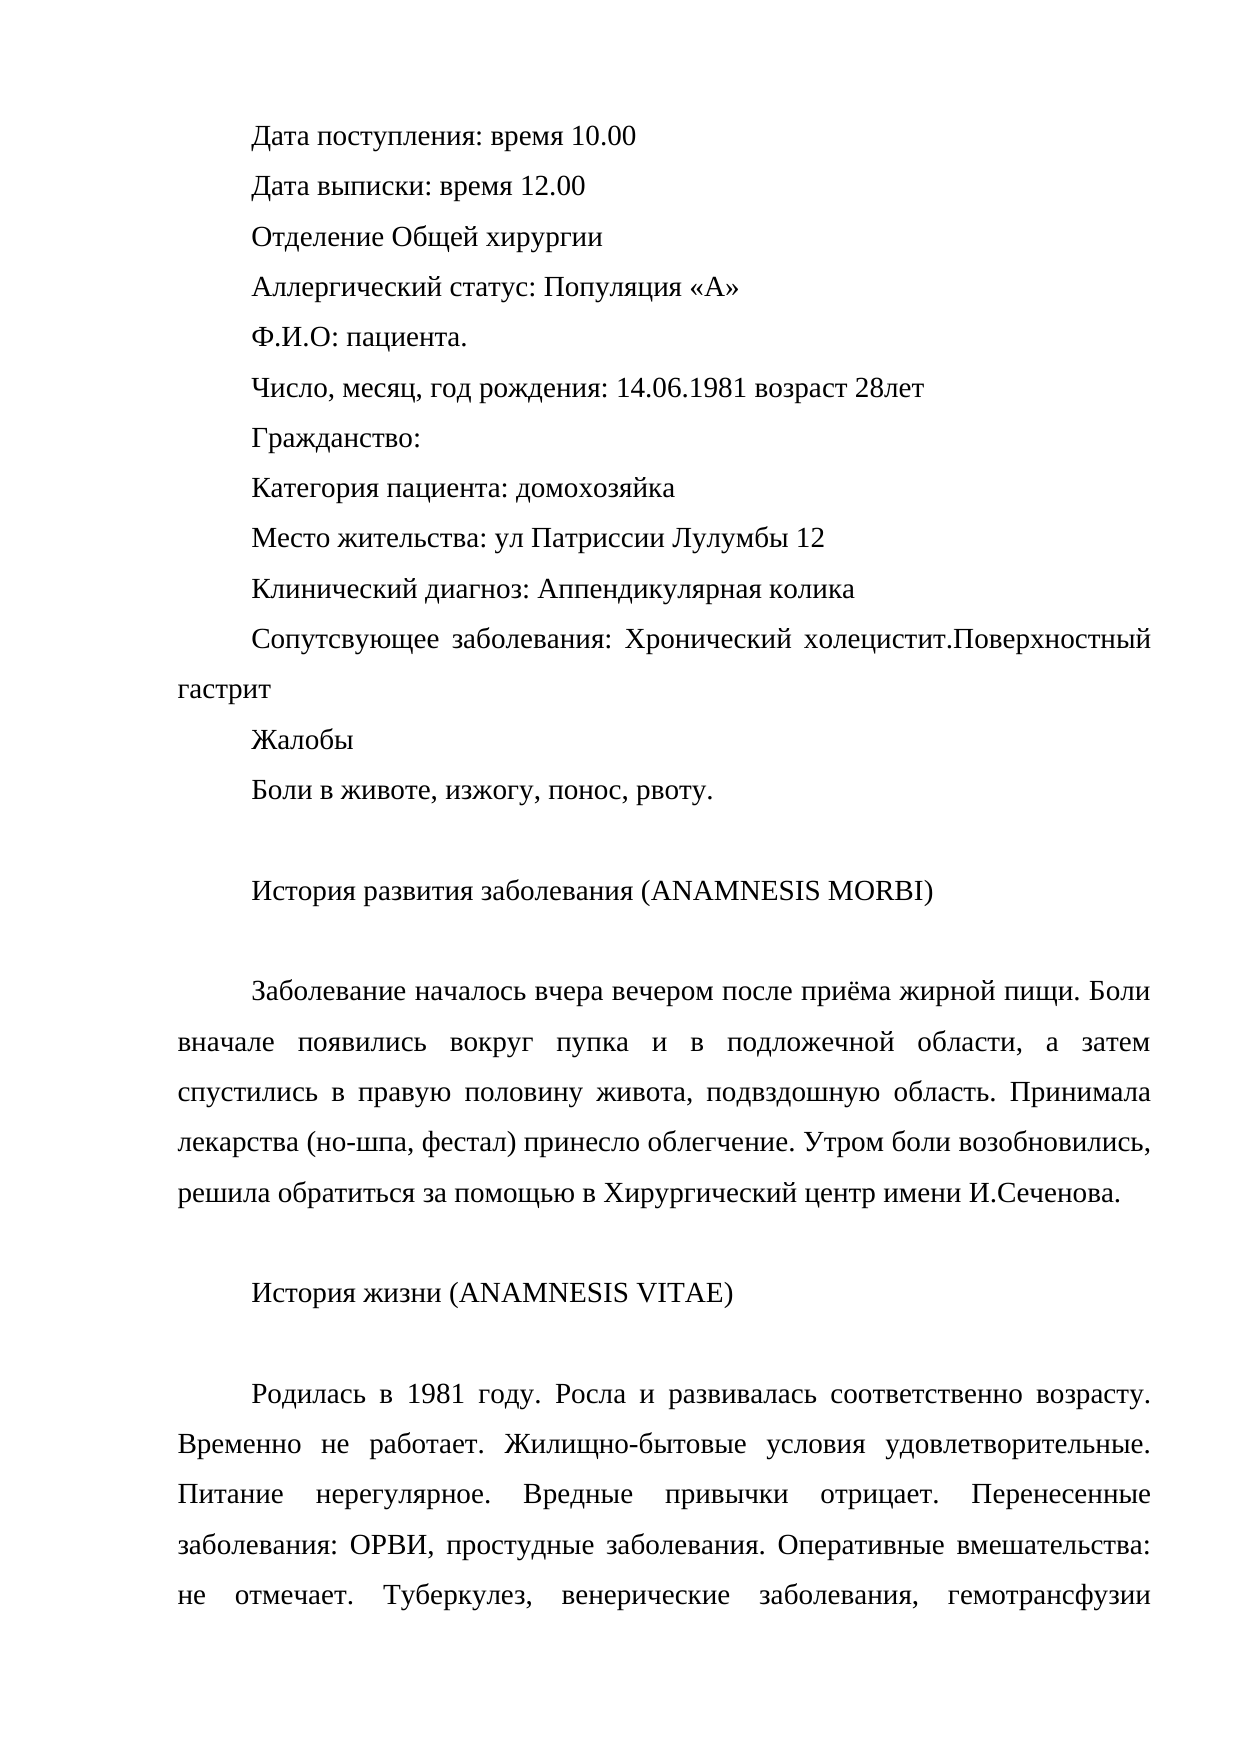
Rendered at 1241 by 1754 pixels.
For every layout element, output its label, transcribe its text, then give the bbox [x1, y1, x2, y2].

text Гражданство: [177, 420, 1152, 453]
text Заболевание началось вчера вечером после приёма жирной пищи. Боли вначале появились вокруг пупка и в подложечной области, а затем спустились в правую половину живота, подвздошную область. Принимала лекарства (но-шпа, фестал) принесло облегчение. Утром боли возобновились, решила обратиться за помощью в Хирургический центр имени И.Сеченова. [177, 973, 1152, 1208]
text История жизни (ANAMNESIS VITAE) [177, 1275, 1152, 1309]
text Жалобы [177, 722, 1152, 755]
text Ф.И.О: пациента. [177, 319, 1152, 353]
text Категория пациента: домохозяйка [177, 470, 1152, 504]
text Дата поступления: время 10.00 [177, 118, 1152, 152]
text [177, 1376, 1152, 1611]
text Клинический диагноз: Аппендикулярная колика [177, 571, 1152, 604]
text Место жительства: ул Патриссии Лулумбы 12 [177, 521, 1152, 554]
text Боли в животе, изжогу, понос, рвоту. [177, 772, 1152, 806]
text История развития заболевания (ANAMNESIS MORBI) [177, 873, 1152, 906]
text Аллергический статус: Популяция «А» [177, 269, 1152, 303]
text Отделение Общей хирургии [177, 219, 1152, 252]
text Сопутсвующее заболевания: Хронический холецистит.Поверхностный гастрит [177, 621, 1152, 705]
text Число, месяц, год рождения: 14.06.1981 возраст 28лет [177, 370, 1152, 403]
text Дата выписки: время 12.00 [177, 168, 1152, 202]
